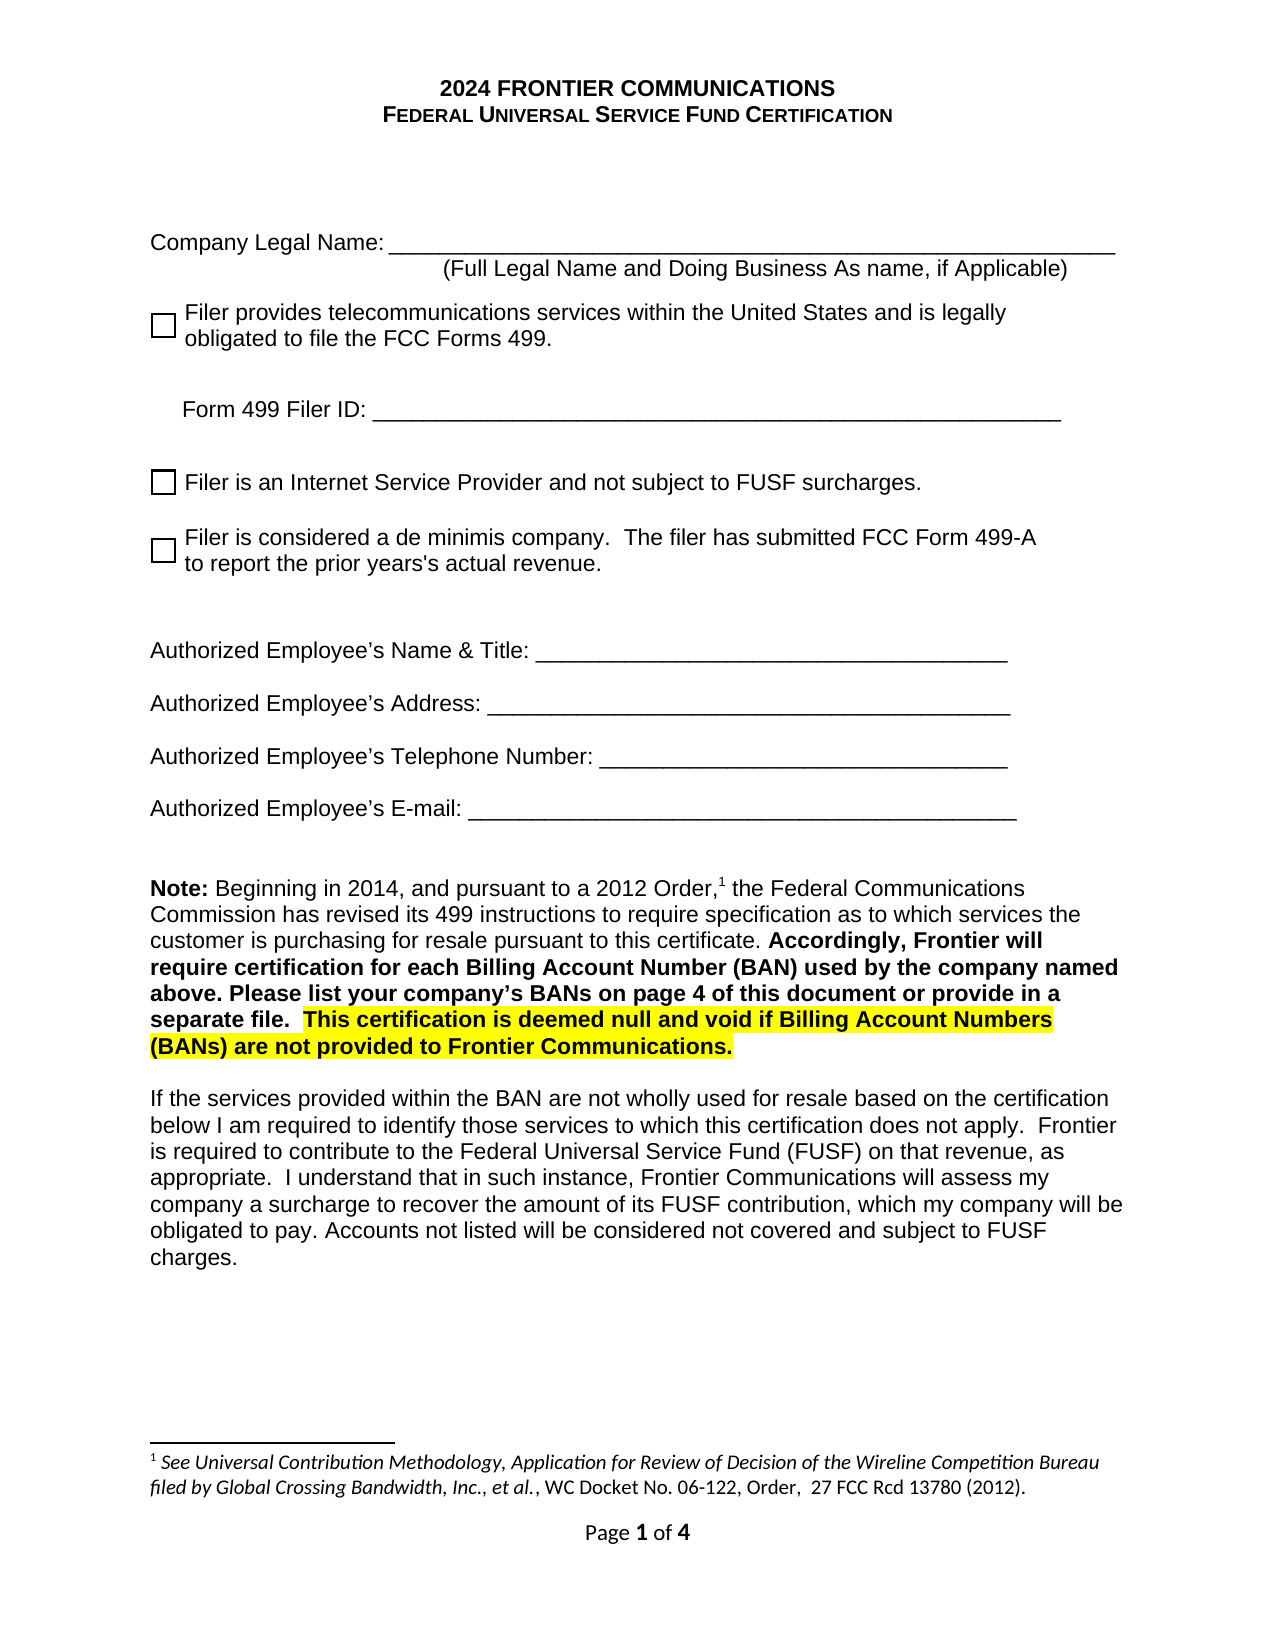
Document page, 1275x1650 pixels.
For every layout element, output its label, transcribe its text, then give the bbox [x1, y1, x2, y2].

text Form 499 Filer ID: ______________________________________________________ [150, 396, 1125, 422]
text Authorized Employee’s E-mail: ___________________________________________ [150, 795, 1125, 822]
text Authorized Employee’s Name & Title: _____________________________________ [150, 637, 1125, 664]
text If the services provided within the BAN are not wholly used for resale based on the certification below I am required to identify those services to which this certification does not apply. Frontier is required to contribute to the Federal Universal Service Fund (FUSF) on that revenue, as appropriate. I understand that in such instance, Frontier Communications will assess my company a surcharge to recover the amount of its FUSF contribution, which my company will be obligated to pay. Accounts not listed will be considered not covered and subject to FUSF charges. [150, 1085, 1125, 1270]
text Authorized Employee’s Address: _________________________________________ [150, 690, 1125, 716]
text Authorized Employee’s Telephone Number: ________________________________ [150, 743, 1125, 769]
text (Full Legal Name and Doing Business As name, if Applicable) [150, 255, 1125, 282]
text Note: Beginning in 2014, and pursuant to a 2012 Order, the Federal Communications Commission has revised its 499 instructions to require specification as to which services the customer is purchasing for resale pursuant to this certificate. Accordingly, Frontier will require certification for each Billing Account Number (BAN) used by the company named above. Please list your company’s BANs on page 4 of this document or provide in a separate file. This certification is deemed null and void if Billing Account Numbers (BANs) are not provided to Frontier Communications. [150, 874, 1125, 1059]
text Company Legal Name: _________________________________________________________ [150, 229, 1125, 255]
